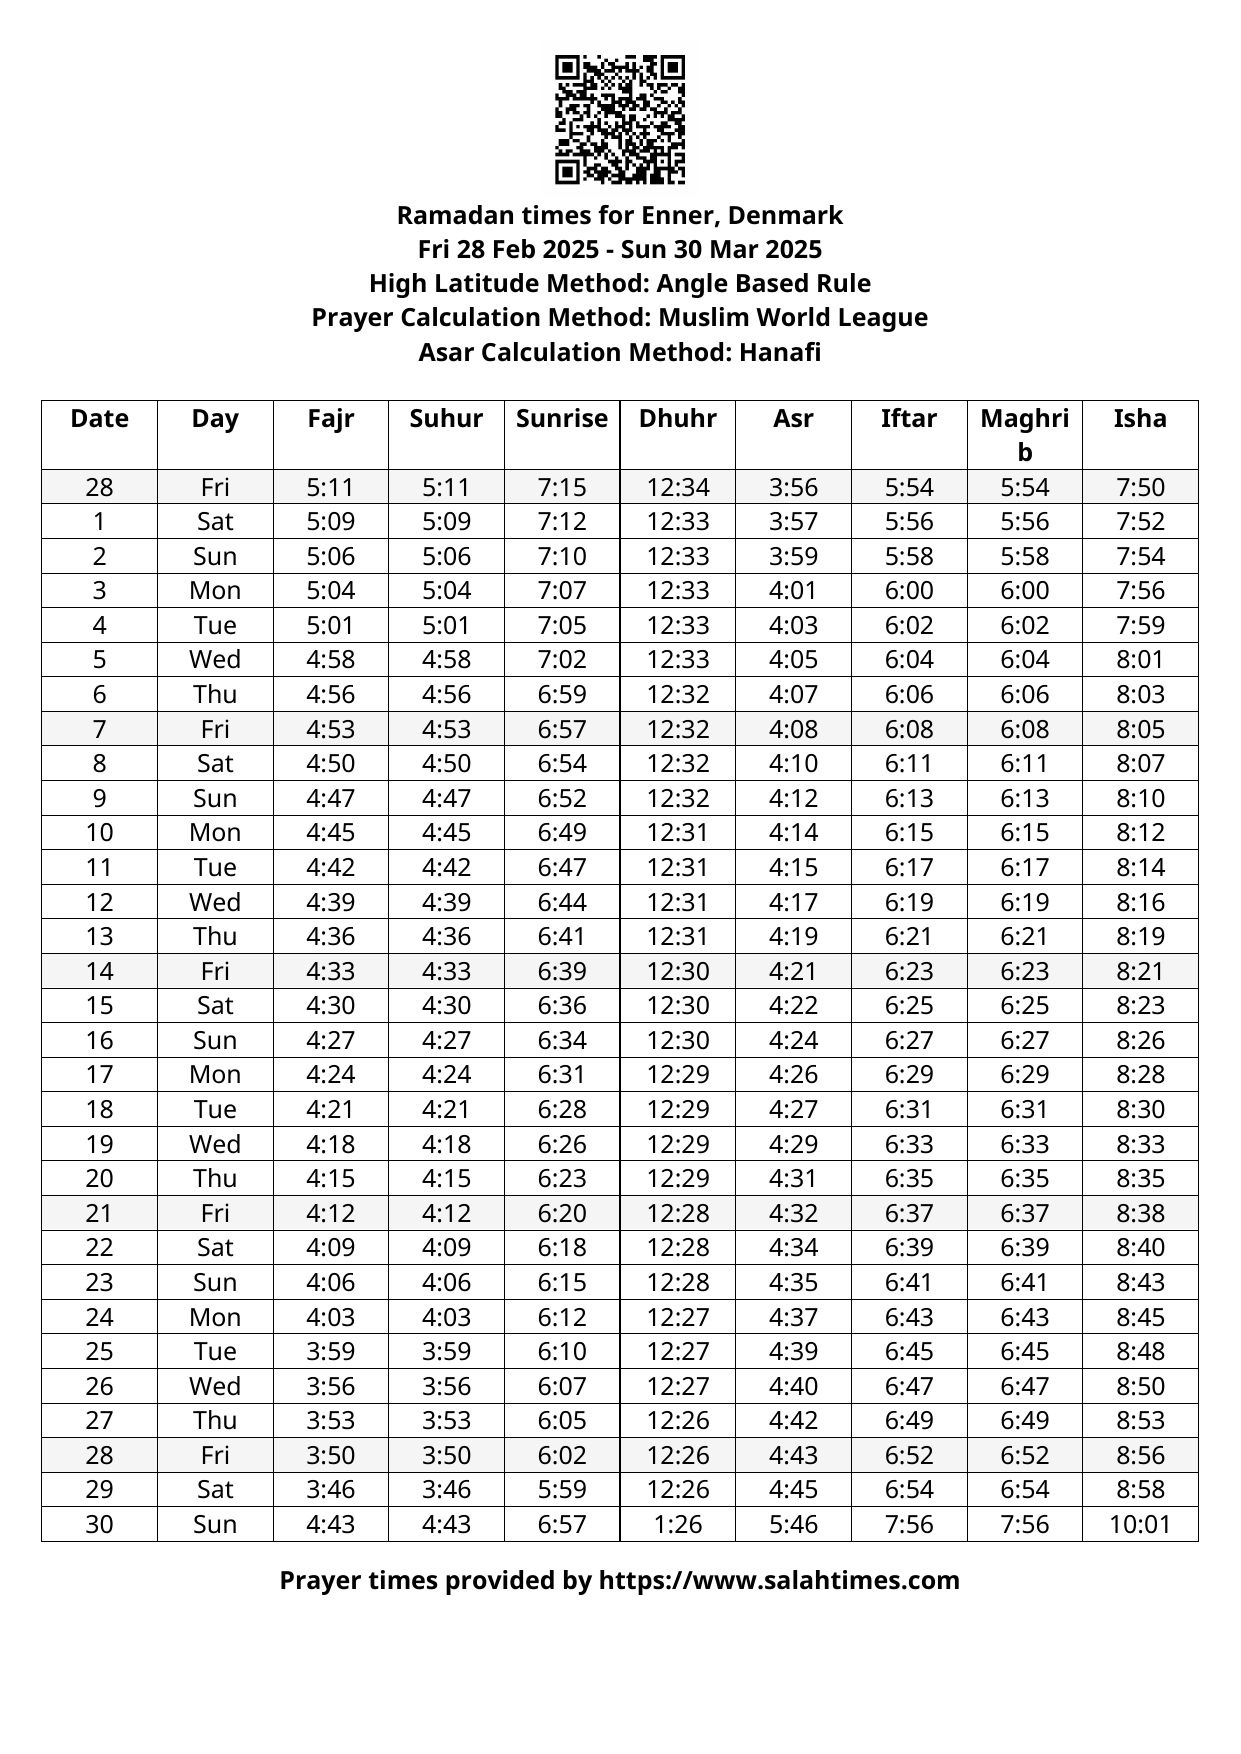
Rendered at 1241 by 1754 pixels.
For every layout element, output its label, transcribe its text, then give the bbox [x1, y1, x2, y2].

table_cell 3:53 [389, 1404, 504, 1437]
table_cell 6:08 [852, 712, 967, 745]
table_cell Sat [158, 746, 273, 780]
table_cell 6:23 [852, 954, 967, 987]
table_cell Fri [158, 712, 273, 745]
table_cell 29 [42, 1473, 157, 1506]
table_header Dhuhr [621, 401, 735, 469]
table_cell 5:54 [968, 470, 1082, 503]
table_cell 6:13 [852, 781, 967, 814]
table_cell 6:39 [968, 1231, 1082, 1264]
table_cell 5:56 [852, 504, 967, 538]
table_cell 6:27 [852, 1023, 967, 1057]
table_cell 12 [42, 885, 157, 918]
table_cell Fri [158, 1438, 273, 1472]
table_cell 6:17 [968, 850, 1082, 884]
text Fri 28 Feb 2025 - Sun 30 Mar 2025 [42, 232, 1198, 266]
table_cell 12:31 [621, 919, 735, 953]
table_cell 6:21 [968, 919, 1082, 953]
table_cell 7:15 [505, 470, 619, 503]
table_cell 6:49 [852, 1404, 967, 1437]
table_cell 5:56 [968, 504, 1082, 538]
table_cell 6:33 [968, 1127, 1082, 1160]
table_cell 5:59 [505, 1473, 619, 1506]
table_cell 12:33 [621, 504, 735, 538]
table_cell 8:53 [1083, 1404, 1198, 1437]
table_cell 5:06 [274, 539, 388, 572]
table_cell 4:01 [736, 574, 851, 607]
table_cell 12:27 [621, 1369, 735, 1402]
table_cell 12:30 [621, 954, 735, 987]
table_cell 6:57 [505, 712, 619, 745]
table_cell 8:28 [1083, 1058, 1198, 1091]
table_cell 16 [42, 1023, 157, 1057]
table_cell 8:48 [1083, 1334, 1198, 1368]
table_cell 4:43 [389, 1507, 504, 1541]
table_cell 6:19 [968, 885, 1082, 918]
table_cell 3:46 [389, 1473, 504, 1506]
table_cell 4:03 [274, 1300, 388, 1333]
table_cell 4:15 [736, 850, 851, 884]
table_cell 4:50 [389, 746, 504, 780]
table_cell 6:00 [852, 574, 967, 607]
table_cell 4:06 [274, 1265, 388, 1299]
table_cell 4:24 [736, 1023, 851, 1057]
table_header Day [158, 401, 273, 469]
table_cell 3:50 [274, 1438, 388, 1472]
table_cell 12:29 [621, 1092, 735, 1126]
table_cell 4:27 [274, 1023, 388, 1057]
table_cell 7:52 [1083, 504, 1198, 538]
table_cell 3:59 [389, 1334, 504, 1368]
table_cell 6:02 [968, 608, 1082, 642]
table_cell 12:29 [621, 1161, 735, 1195]
table_cell 20 [42, 1161, 157, 1195]
table_cell 18 [42, 1092, 157, 1126]
table_cell 4:12 [274, 1196, 388, 1229]
table_header Sunrise [505, 401, 619, 469]
table_cell 5:09 [274, 504, 388, 538]
table_cell 6:52 [968, 1438, 1082, 1472]
table_cell 4:12 [736, 781, 851, 814]
table_cell 6:28 [505, 1092, 619, 1126]
table_cell 4:50 [274, 746, 388, 780]
table_cell 4:18 [274, 1127, 388, 1160]
table_cell Sat [158, 1231, 273, 1264]
table_cell 8:23 [1083, 989, 1198, 1022]
table_cell 6:49 [505, 816, 619, 849]
table_cell 5:11 [389, 470, 504, 503]
table_cell 6:11 [852, 746, 967, 780]
table_cell Thu [158, 919, 273, 953]
table_cell 6:45 [852, 1334, 967, 1368]
table_cell 12:26 [621, 1438, 735, 1472]
text Ramadan times for Enner, Denmark [42, 198, 1198, 232]
table_cell 4:42 [389, 850, 504, 884]
table_cell 6:17 [852, 850, 967, 884]
table_cell 4:58 [389, 643, 504, 676]
text Prayer Calculation Method: Muslim World League [42, 300, 1198, 334]
table_cell 25 [42, 1334, 157, 1368]
table_cell Tue [158, 850, 273, 884]
table_cell 4:12 [389, 1196, 504, 1229]
table_cell 4:09 [274, 1231, 388, 1264]
table_cell 12:31 [621, 850, 735, 884]
table_cell 4:39 [274, 885, 388, 918]
table_cell 1 [42, 504, 157, 538]
table_cell 5:46 [736, 1507, 851, 1541]
table_cell 6:02 [852, 608, 967, 642]
table_cell 17 [42, 1058, 157, 1091]
table_header Asr [736, 401, 851, 469]
table_cell 4:45 [736, 1473, 851, 1506]
table_cell 6:26 [505, 1127, 619, 1160]
table_cell 8:43 [1083, 1265, 1198, 1299]
table_cell 6:54 [968, 1473, 1082, 1506]
table_cell 6:31 [968, 1092, 1082, 1126]
table_cell 5:58 [968, 539, 1082, 572]
table_cell 12:34 [621, 470, 735, 503]
table_cell 8:21 [1083, 954, 1198, 987]
table_cell 4:31 [736, 1161, 851, 1195]
table_cell 12:31 [621, 816, 735, 849]
table_cell 6:11 [968, 746, 1082, 780]
table_cell 12:28 [621, 1265, 735, 1299]
table_cell 8 [42, 746, 157, 780]
table_cell 8:33 [1083, 1127, 1198, 1160]
table_cell 4:53 [389, 712, 504, 745]
table_cell 4:32 [736, 1196, 851, 1229]
table_cell 6:10 [505, 1334, 619, 1368]
table_cell 4:34 [736, 1231, 851, 1264]
table_cell 12:33 [621, 643, 735, 676]
table_cell 8:35 [1083, 1161, 1198, 1195]
table_cell 4:45 [389, 816, 504, 849]
table_cell 6:35 [852, 1161, 967, 1195]
table_cell 6:54 [505, 746, 619, 780]
table_cell 8:45 [1083, 1300, 1198, 1333]
table_cell 6:23 [968, 954, 1082, 987]
table_cell 4:18 [389, 1127, 504, 1160]
table_cell 6:12 [505, 1300, 619, 1333]
table_cell 14 [42, 954, 157, 987]
table_cell 6:57 [505, 1507, 619, 1541]
table_cell Sun [158, 1265, 273, 1299]
table_cell 15 [42, 989, 157, 1022]
table_cell 6:44 [505, 885, 619, 918]
table_cell 2 [42, 539, 157, 572]
table_cell 12:29 [621, 1127, 735, 1160]
table_cell 7:10 [505, 539, 619, 572]
table_header Isha [1083, 401, 1198, 469]
table_cell 7:05 [505, 608, 619, 642]
table_cell 5:01 [389, 608, 504, 642]
table_cell Mon [158, 574, 273, 607]
table_cell 8:19 [1083, 919, 1198, 953]
table_cell 6:33 [852, 1127, 967, 1160]
table_cell 4:15 [389, 1161, 504, 1195]
table_cell Tue [158, 608, 273, 642]
table_cell 28 [42, 470, 157, 503]
table_cell 4:43 [274, 1507, 388, 1541]
table_cell 8:14 [1083, 850, 1198, 884]
table_cell 12:32 [621, 781, 735, 814]
table_cell 6:43 [968, 1300, 1082, 1333]
table_cell 8:56 [1083, 1438, 1198, 1472]
table_cell 7:50 [1083, 470, 1198, 503]
table_cell 6:41 [968, 1265, 1082, 1299]
table_cell 4:27 [389, 1023, 504, 1057]
table_cell 3:56 [736, 470, 851, 503]
table_cell 24 [42, 1300, 157, 1333]
table_cell 8:50 [1083, 1369, 1198, 1402]
table_cell 3:56 [274, 1369, 388, 1402]
table_cell 3 [42, 574, 157, 607]
table_cell 6:45 [968, 1334, 1082, 1368]
table_cell Sat [158, 1473, 273, 1506]
table_cell 12:30 [621, 1023, 735, 1057]
table_cell 4:58 [274, 643, 388, 676]
picture [542, 41, 699, 198]
table_cell 4:35 [736, 1265, 851, 1299]
text High Latitude Method: Angle Based Rule [42, 266, 1198, 300]
table_cell 12:32 [621, 712, 735, 745]
table_cell 12:26 [621, 1473, 735, 1506]
table_cell 4:45 [274, 816, 388, 849]
table_cell Wed [158, 885, 273, 918]
table_cell 7 [42, 712, 157, 745]
table_cell 12:33 [621, 539, 735, 572]
table_cell 7:56 [1083, 574, 1198, 607]
table_cell 8:16 [1083, 885, 1198, 918]
table_cell 3:59 [736, 539, 851, 572]
text Prayer times provided by https://www.salahtimes.com [42, 1563, 1198, 1597]
table_cell Wed [158, 1369, 273, 1402]
table_cell 4:17 [736, 885, 851, 918]
table_cell 8:58 [1083, 1473, 1198, 1506]
table_cell 6:05 [505, 1404, 619, 1437]
table_cell 3:57 [736, 504, 851, 538]
table_cell 4:40 [736, 1369, 851, 1402]
table_cell Sun [158, 781, 273, 814]
table_cell Sun [158, 539, 273, 572]
table_cell 28 [42, 1438, 157, 1472]
table_cell Fri [158, 954, 273, 987]
table_cell 12:28 [621, 1231, 735, 1264]
table_cell 8:26 [1083, 1023, 1198, 1057]
table_cell 3:56 [389, 1369, 504, 1402]
table_cell 12:28 [621, 1196, 735, 1229]
table_cell 4:26 [736, 1058, 851, 1091]
table_cell 4:39 [736, 1334, 851, 1368]
table_cell 6:15 [852, 816, 967, 849]
table_cell 5:11 [274, 470, 388, 503]
table_cell 6:52 [852, 1438, 967, 1472]
table_cell 6:41 [505, 919, 619, 953]
table_header Fajr [274, 401, 388, 469]
table_cell 4:56 [274, 677, 388, 711]
table_cell 4:33 [389, 954, 504, 987]
table_header Suhur [389, 401, 504, 469]
table_cell 21 [42, 1196, 157, 1229]
table_cell 8:38 [1083, 1196, 1198, 1229]
table_cell 6:25 [852, 989, 967, 1022]
table_cell 10:01 [1083, 1507, 1198, 1541]
table_cell 6:06 [968, 677, 1082, 711]
table_cell 4:19 [736, 919, 851, 953]
table_cell 6:06 [852, 677, 967, 711]
table_cell 4:05 [736, 643, 851, 676]
table_cell 4:39 [389, 885, 504, 918]
table_cell 4 [42, 608, 157, 642]
table_cell 8:10 [1083, 781, 1198, 814]
table_cell 6:00 [968, 574, 1082, 607]
table_cell 6:15 [505, 1265, 619, 1299]
table_cell Sat [158, 989, 273, 1022]
table_cell Mon [158, 1300, 273, 1333]
table_cell 6:19 [852, 885, 967, 918]
table_cell 4:30 [274, 989, 388, 1022]
table_cell 5:04 [274, 574, 388, 607]
table_cell Mon [158, 816, 273, 849]
table_cell 6:54 [852, 1473, 967, 1506]
table_cell 6:43 [852, 1300, 967, 1333]
table_cell 4:07 [736, 677, 851, 711]
table_cell 6:37 [852, 1196, 967, 1229]
table_cell 4:24 [274, 1058, 388, 1091]
table_cell 4:47 [389, 781, 504, 814]
table_cell 6:35 [968, 1161, 1082, 1195]
table_cell 12:31 [621, 885, 735, 918]
table_cell 12:29 [621, 1058, 735, 1091]
table_cell 4:08 [736, 712, 851, 745]
table_cell 6:23 [505, 1161, 619, 1195]
table_header Date [42, 401, 157, 469]
table_cell 6:13 [968, 781, 1082, 814]
table_cell 6:25 [968, 989, 1082, 1022]
table_cell 6:47 [852, 1369, 967, 1402]
table_cell 4:21 [736, 954, 851, 987]
table_cell 6:04 [852, 643, 967, 676]
table_cell 4:10 [736, 746, 851, 780]
table_cell 8:03 [1083, 677, 1198, 711]
table_cell 1:26 [621, 1507, 735, 1541]
table_cell Fri [158, 1196, 273, 1229]
table_cell 6:29 [852, 1058, 967, 1091]
table_cell 4:27 [736, 1092, 851, 1126]
table_cell 4:37 [736, 1300, 851, 1333]
table_cell 12:27 [621, 1334, 735, 1368]
table_cell Thu [158, 1161, 273, 1195]
table_cell 8:30 [1083, 1092, 1198, 1126]
table_cell 4:09 [389, 1231, 504, 1264]
table_cell 7:02 [505, 643, 619, 676]
table_cell 4:03 [736, 608, 851, 642]
table_cell 8:12 [1083, 816, 1198, 849]
table_cell 4:03 [389, 1300, 504, 1333]
table_cell Thu [158, 1404, 273, 1437]
table_cell 26 [42, 1369, 157, 1402]
table_cell 5:09 [389, 504, 504, 538]
table_cell 4:06 [389, 1265, 504, 1299]
table_cell 4:56 [389, 677, 504, 711]
table_cell 12:27 [621, 1300, 735, 1333]
table_cell 27 [42, 1404, 157, 1437]
table_cell Thu [158, 677, 273, 711]
table_cell 7:59 [1083, 608, 1198, 642]
table_cell 12:33 [621, 608, 735, 642]
table_cell 6 [42, 677, 157, 711]
table_cell 3:53 [274, 1404, 388, 1437]
table_cell 6:29 [968, 1058, 1082, 1091]
table_cell 19 [42, 1127, 157, 1160]
table_cell 4:21 [389, 1092, 504, 1126]
table_cell 4:42 [736, 1404, 851, 1437]
table_cell 7:54 [1083, 539, 1198, 572]
table_cell 6:39 [505, 954, 619, 987]
table_cell Tue [158, 1334, 273, 1368]
table_cell 11 [42, 850, 157, 884]
table_cell 6:31 [852, 1092, 967, 1126]
table_cell 6:07 [505, 1369, 619, 1402]
table_cell 4:36 [274, 919, 388, 953]
table_cell 6:41 [852, 1265, 967, 1299]
table_cell Wed [158, 1127, 273, 1160]
table_cell 8:40 [1083, 1231, 1198, 1264]
table_cell 6:04 [968, 643, 1082, 676]
table_cell 4:21 [274, 1092, 388, 1126]
table_cell 3:46 [274, 1473, 388, 1506]
table_cell 9 [42, 781, 157, 814]
table_cell 6:47 [968, 1369, 1082, 1402]
table_cell 12:33 [621, 574, 735, 607]
table_header Iftar [852, 401, 967, 469]
table_cell 6:34 [505, 1023, 619, 1057]
table_cell 6:02 [505, 1438, 619, 1472]
table_cell 4:33 [274, 954, 388, 987]
table_cell 4:29 [736, 1127, 851, 1160]
table_cell 6:36 [505, 989, 619, 1022]
table_cell Sun [158, 1507, 273, 1541]
table_cell Sun [158, 1023, 273, 1057]
table_cell 6:37 [968, 1196, 1082, 1229]
table_cell 4:53 [274, 712, 388, 745]
table_cell 22 [42, 1231, 157, 1264]
table_cell 5:01 [274, 608, 388, 642]
table_cell 7:07 [505, 574, 619, 607]
table_cell 4:15 [274, 1161, 388, 1195]
table_cell 4:14 [736, 816, 851, 849]
table_cell 4:47 [274, 781, 388, 814]
table_cell 7:56 [852, 1507, 967, 1541]
table_cell 12:30 [621, 989, 735, 1022]
table_cell 6:18 [505, 1231, 619, 1264]
table_cell 5:58 [852, 539, 967, 572]
table_cell 6:47 [505, 850, 619, 884]
table_cell 3:59 [274, 1334, 388, 1368]
table_cell 4:43 [736, 1438, 851, 1472]
table_cell 30 [42, 1507, 157, 1541]
table_cell 6:49 [968, 1404, 1082, 1437]
table_cell 5:54 [852, 470, 967, 503]
text Asar Calculation Method: Hanafi [42, 334, 1198, 368]
table_cell Tue [158, 1092, 273, 1126]
table_cell 6:21 [852, 919, 967, 953]
table_cell 7:56 [968, 1507, 1082, 1541]
table_cell 4:36 [389, 919, 504, 953]
table_cell 12:26 [621, 1404, 735, 1437]
table_cell 6:27 [968, 1023, 1082, 1057]
table_cell 13 [42, 919, 157, 953]
table_cell 6:59 [505, 677, 619, 711]
table_cell 12:32 [621, 746, 735, 780]
table_cell 4:22 [736, 989, 851, 1022]
table_cell 4:24 [389, 1058, 504, 1091]
table_cell 12:32 [621, 677, 735, 711]
table_cell 8:07 [1083, 746, 1198, 780]
table_cell 6:52 [505, 781, 619, 814]
table_header Maghrib [968, 401, 1082, 469]
table_cell 5 [42, 643, 157, 676]
table_cell 6:08 [968, 712, 1082, 745]
table_cell 6:39 [852, 1231, 967, 1264]
table_cell 10 [42, 816, 157, 849]
table_cell 4:42 [274, 850, 388, 884]
table_cell 23 [42, 1265, 157, 1299]
table_cell 6:20 [505, 1196, 619, 1229]
table_cell 7:12 [505, 504, 619, 538]
table_cell 6:31 [505, 1058, 619, 1091]
table_cell 8:05 [1083, 712, 1198, 745]
table_cell Fri [158, 470, 273, 503]
table_cell 5:04 [389, 574, 504, 607]
table_cell Wed [158, 643, 273, 676]
table_cell 3:50 [389, 1438, 504, 1472]
table_cell Mon [158, 1058, 273, 1091]
table_cell 6:15 [968, 816, 1082, 849]
table_cell 8:01 [1083, 643, 1198, 676]
table_cell Sat [158, 504, 273, 538]
table_cell 5:06 [389, 539, 504, 572]
table_cell 4:30 [389, 989, 504, 1022]
